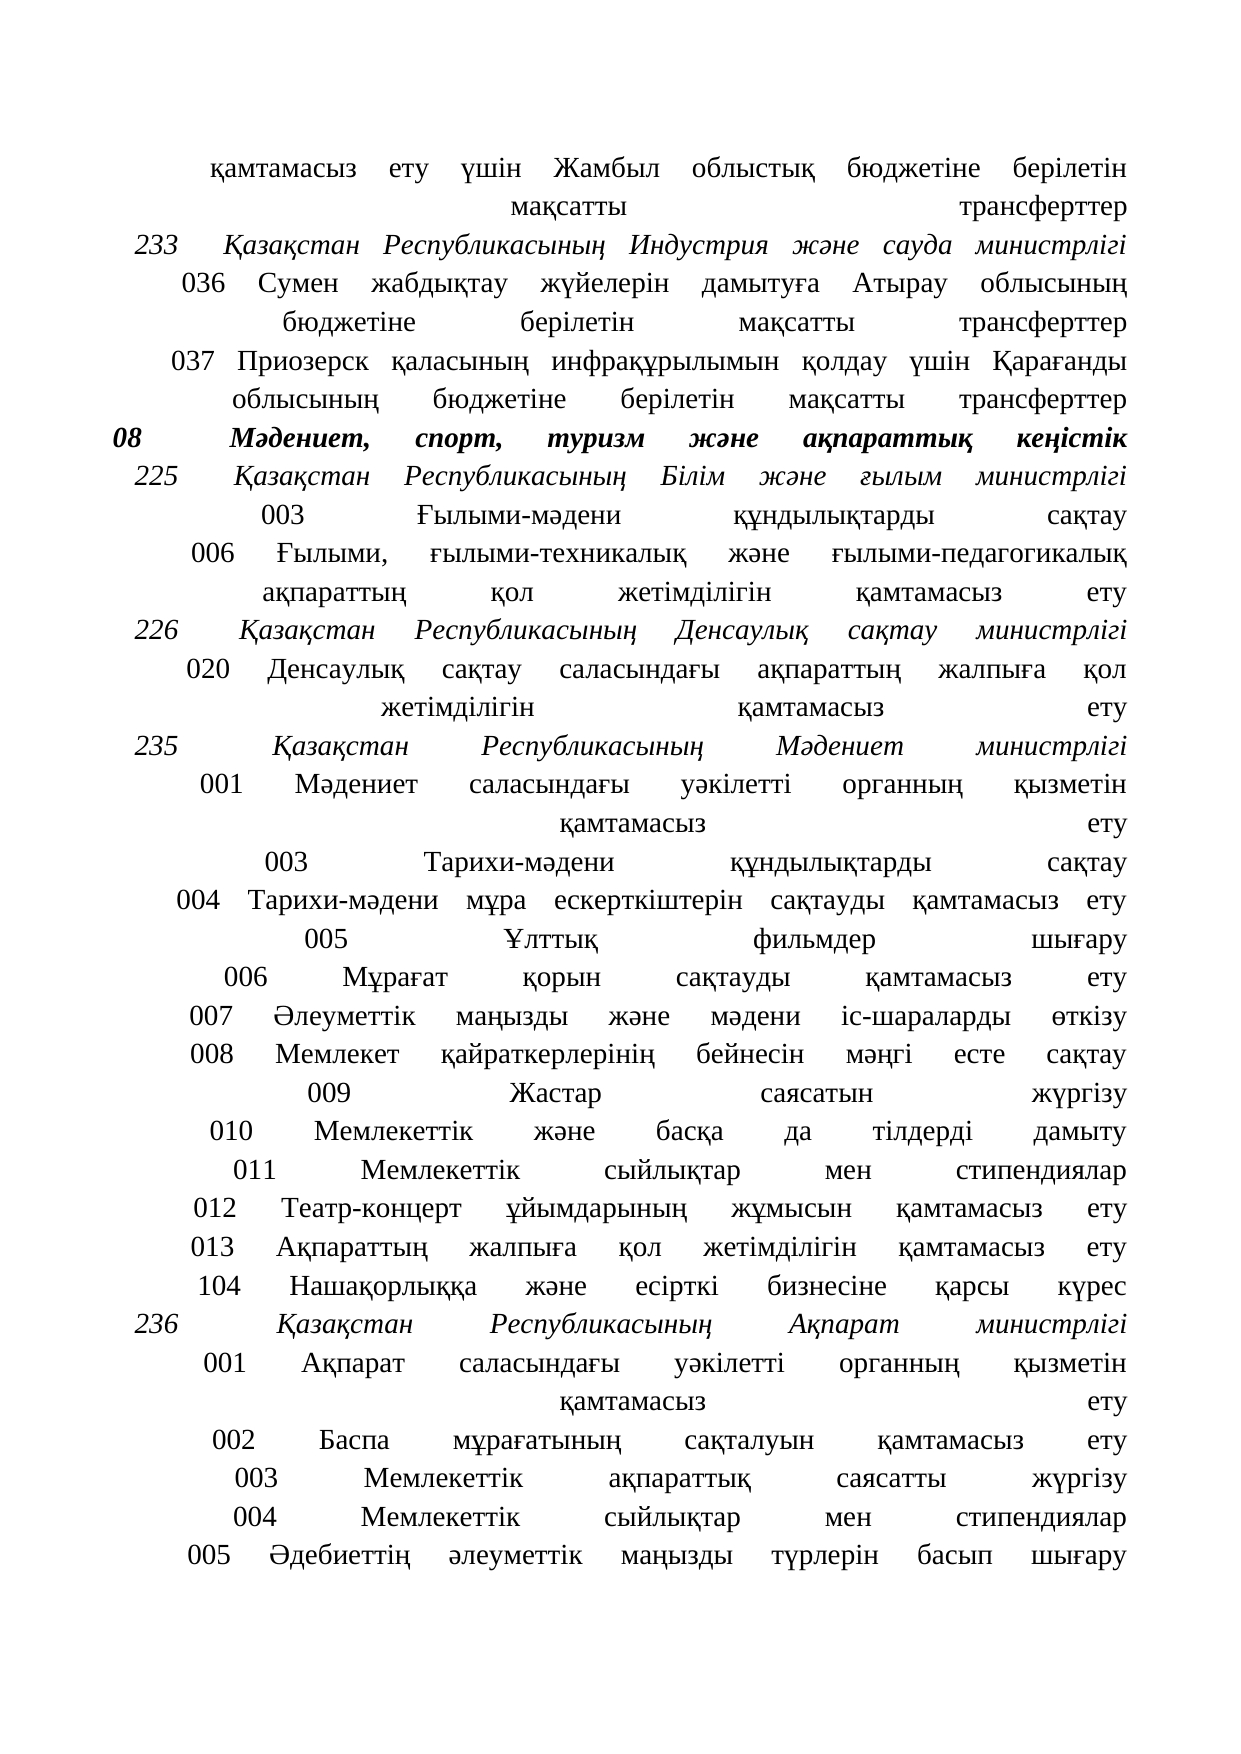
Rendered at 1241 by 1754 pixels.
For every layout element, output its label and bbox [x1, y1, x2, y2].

text [112, 150, 1128, 1571]
